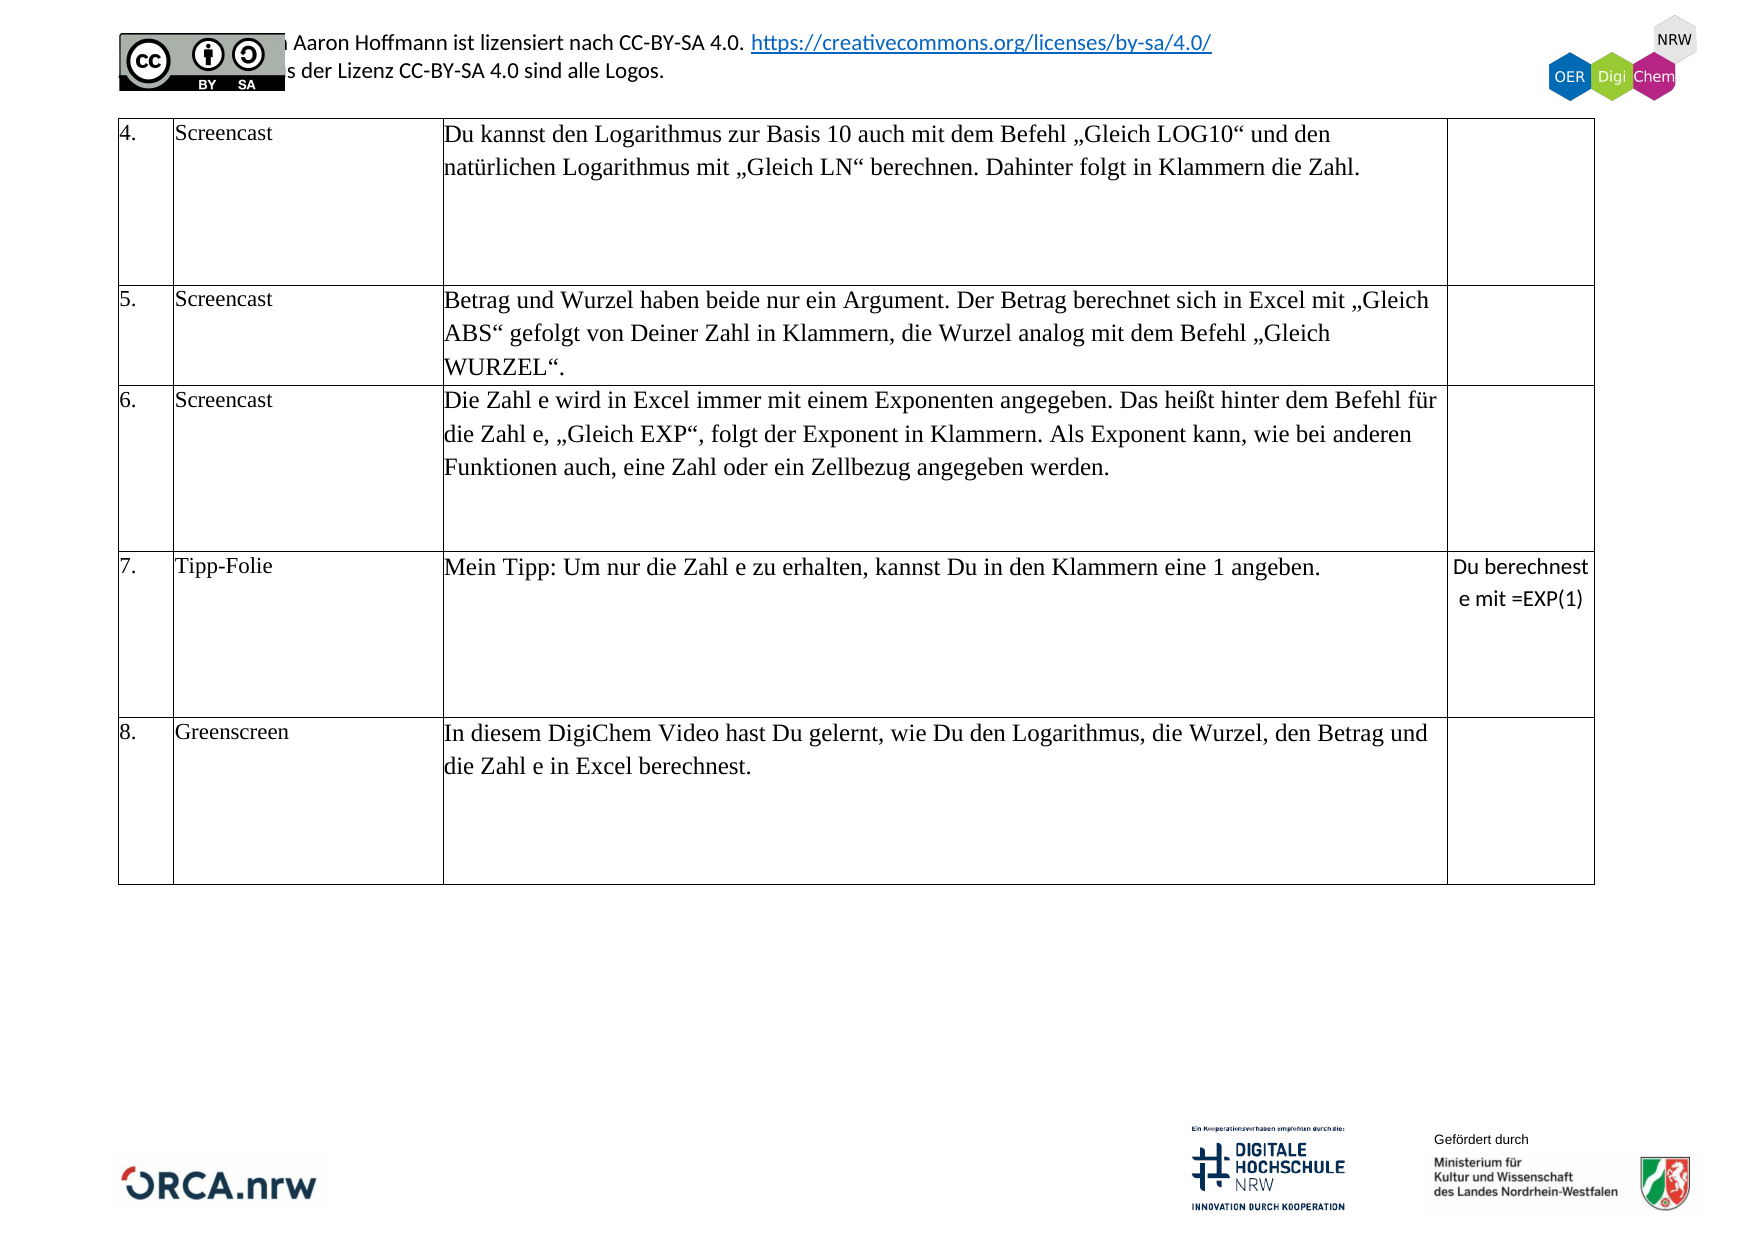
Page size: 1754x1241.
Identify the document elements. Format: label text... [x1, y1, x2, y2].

table_cell In diesem DigiChem Video hast Du gelernt, wie Du den Logarithmus, die Wurzel, den Betrag und die Zahl e in Excel berechnest. [444, 718, 1447, 884]
picture [119, 33, 285, 91]
picture [1184, 1113, 1359, 1218]
table_cell Tipp-Folie [174, 552, 443, 717]
table_cell [119, 119, 173, 284]
table_cell [119, 718, 173, 884]
table_cell Betrag und Wurzel haben beide nur ein Argument. Der Betrag berechnet sich in Excel mit „Gleich ABS“ gefolgt von Deiner Zahl in Klammern, die Wurzel analog mit dem Befehl „Gleich WURZEL“. [444, 286, 1447, 384]
table_cell Die Zahl e wird in Excel immer mit einem Exponenten angegeben. Das heißt hinter dem Befehl für die Zahl e, „Gleich EXP“, folgt der Exponent in Klammern. Als Exponent kann, wie bei anderen Funktionen auch, eine Zahl oder ein Zellbezug angegeben werden. [444, 386, 1447, 551]
table_cell Screencast [174, 119, 443, 284]
table_cell [119, 386, 173, 551]
table_cell Du berechnest e mit =EXP(1) [1448, 552, 1594, 717]
table_cell [1448, 119, 1594, 284]
table_cell [1448, 286, 1594, 384]
table_cell Mein Tipp: Um nur die Zahl e zu erhalten, kannst Du in den Klammern eine 1 angeben. [444, 552, 1447, 717]
table_cell Screencast [174, 286, 443, 384]
table_cell [119, 552, 173, 717]
picture [1423, 1149, 1703, 1218]
table_cell [1448, 386, 1594, 551]
table_cell Greenscreen [174, 718, 443, 884]
table_cell [1448, 718, 1594, 884]
picture [1541, 7, 1698, 105]
table_cell Du kannst den Logarithmus zur Basis 10 auch mit dem Befehl „Gleich LOG10“ und den natürlichen Logarithmus mit „Gleich LN“ berechnen. Dahinter folgt in Klammern die Zahl. [444, 119, 1447, 284]
table_cell Screencast [174, 386, 443, 551]
picture [108, 1154, 331, 1208]
table_cell [119, 286, 173, 384]
